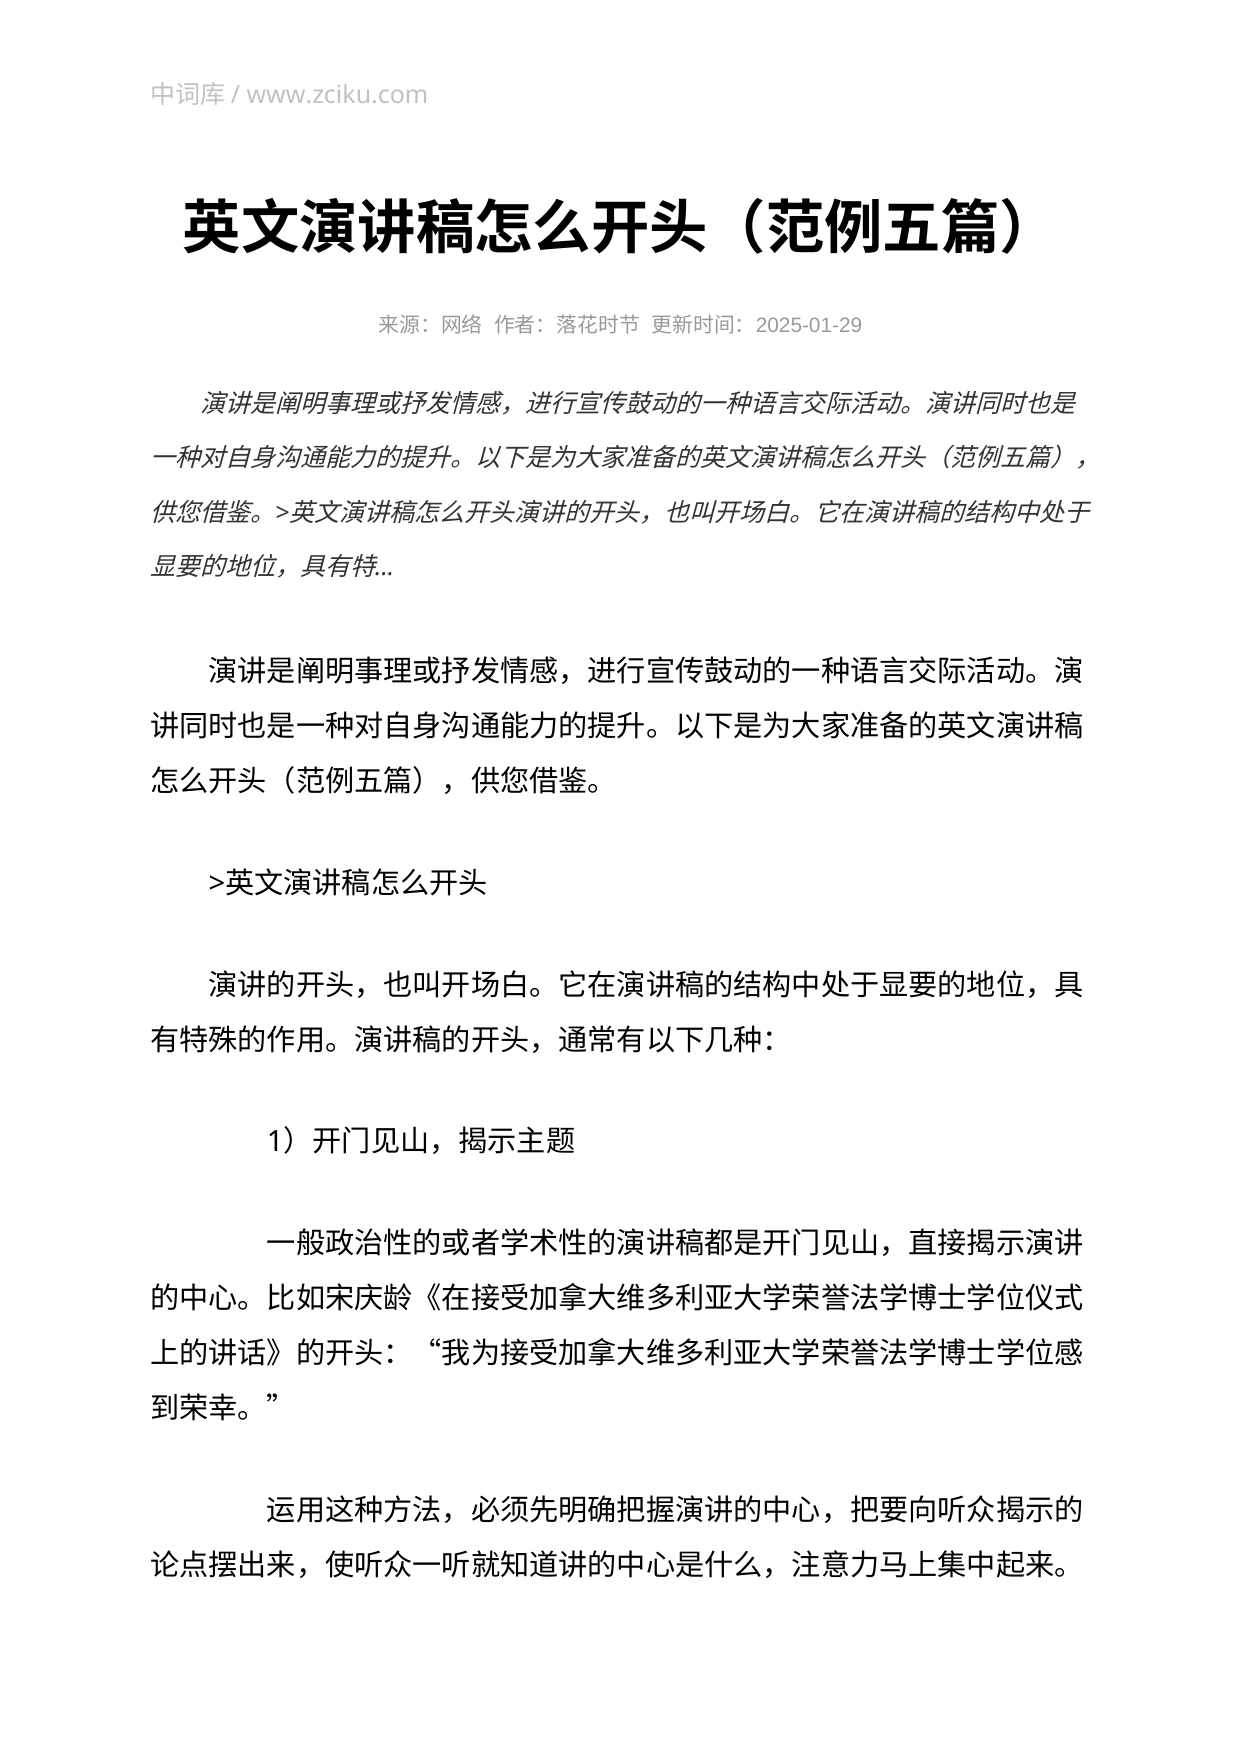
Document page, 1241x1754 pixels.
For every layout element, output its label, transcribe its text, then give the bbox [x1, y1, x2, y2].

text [150, 1486, 1090, 1584]
text 1）开门见山，揭示主题 [150, 1118, 1090, 1160]
text 演讲是阐明事理或抒发情感，进行宣传鼓动的一种语言交际活动。演讲同时也是一种对自身沟通能力的提升。以下是为大家准备的英文演讲稿怎么开头（范例五篇），供您借鉴。 [150, 648, 1090, 800]
text 演讲的开头，也叫开场白。它在演讲稿的结构中处于显要的地位，具有特殊的作用。演讲稿的开头，通常有以下几种： [150, 961, 1090, 1058]
text 一般政治性的或者学术性的演讲稿都是开门见山，直接揭示演讲的中心。比如宋庆龄《在接受加拿大维多利亚大学荣誉法学博士学位仪式上的讲话》的开头：“我为接受加拿大维多利亚大学荣誉法学博士学位感到荣幸。” [150, 1220, 1090, 1427]
text >英文演讲稿怎么开头 [150, 859, 1090, 902]
text 演讲是阐明事理或抒发情感，进行宣传鼓动的一种语言交际活动。演讲同时也是一种对自身沟通能力的提升。以下是为大家准备的英文演讲稿怎么开头（范例五篇），供您借鉴。>英文演讲稿怎么开头演讲的开头，也叫开场白。它在演讲稿的结构中处于显要的地位，具有特... [150, 383, 1090, 583]
subtitle 英文演讲稿怎么开头（范例五篇） [150, 181, 1090, 266]
text 来源：网络 作者：落花时节 更新时间：2025-01-29 [150, 313, 1090, 337]
